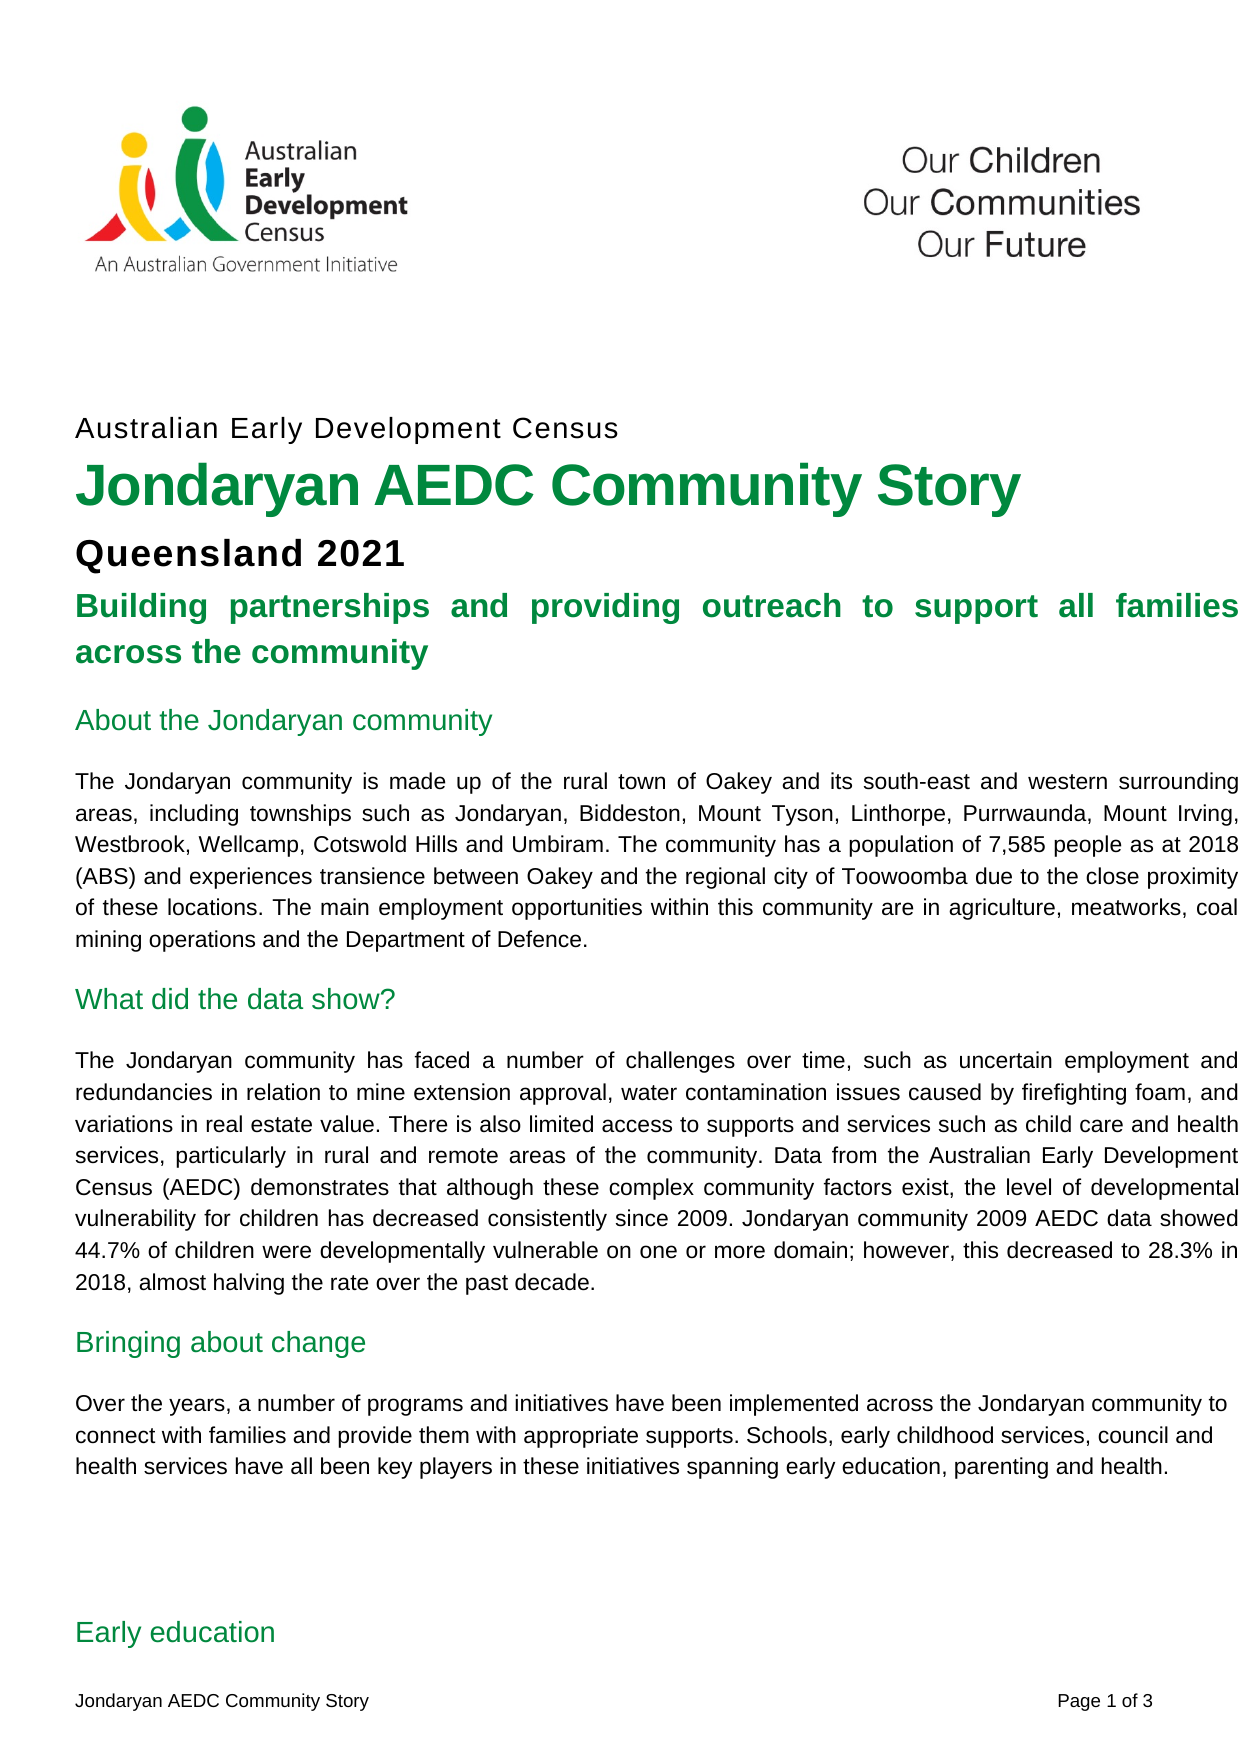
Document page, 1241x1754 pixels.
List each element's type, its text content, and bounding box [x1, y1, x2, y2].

subtitle Queensland 2021 [75, 531, 1240, 574]
subtitle Bringing about change [75, 1325, 1240, 1358]
text Over the years, a number of programs and initiatives have been implemented across the Jondaryan community to connect with families and provide them with appropriate supports. Schools, early childhood services, council and health services have all been key players in these initiatives spanning early education, parenting and health. [75, 1390, 1240, 1480]
subtitle The Jondaryan community has faced a number of challenges over time, such as uncertain employment and redundancies in relation to mine extension approval, water contamination issues caused by firefighting foam, and variations in real estate value. There is also limited access to supports and services such as child care and health services, particularly in rural and remote areas of the community. Data from the Australian Early Development Census (AEDC) demonstrates that although these complex community factors exist, the level of developmental vulnerability for children has decreased consistently since 2009. Jondaryan community 2009 AEDC data showed 44.7% of children were developmentally vulnerable on one or more domain; however, this decreased to 28.3% in 2018, almost halving the rate over the past decade. [75, 1047, 1240, 1295]
subtitle Building partnerships and providing outreach to support all families across the community [75, 586, 1240, 670]
picture [1, 79, 490, 306]
title Australian Early Development Census [75, 411, 1240, 444]
picture [813, 75, 1219, 306]
text Early education [75, 1615, 1240, 1649]
subtitle The Jondaryan community is made up of the rural town of Oakey and its south-east and western surrounding areas, including townships such as Jondaryan, Biddeston, Mount Tyson, Linthorpe, Purrwaunda, Mount Irving, Westbrook, Wellcamp, Cotswold Hills and Umbiram. The community has a population of 7,585 people as at 2018 (ABS) and experiences transience between Oakey and the regional city of Toowoomba due to the close proximity of these locations. The main employment opportunities within this community are in agriculture, meatworks, coal mining operations and the Department of Defence. [75, 768, 1240, 952]
subtitle About the Jondaryan community [75, 703, 1240, 736]
subtitle What did the data show? [75, 982, 1240, 1016]
title Jondaryan AEDC Community Story [75, 451, 1240, 518]
